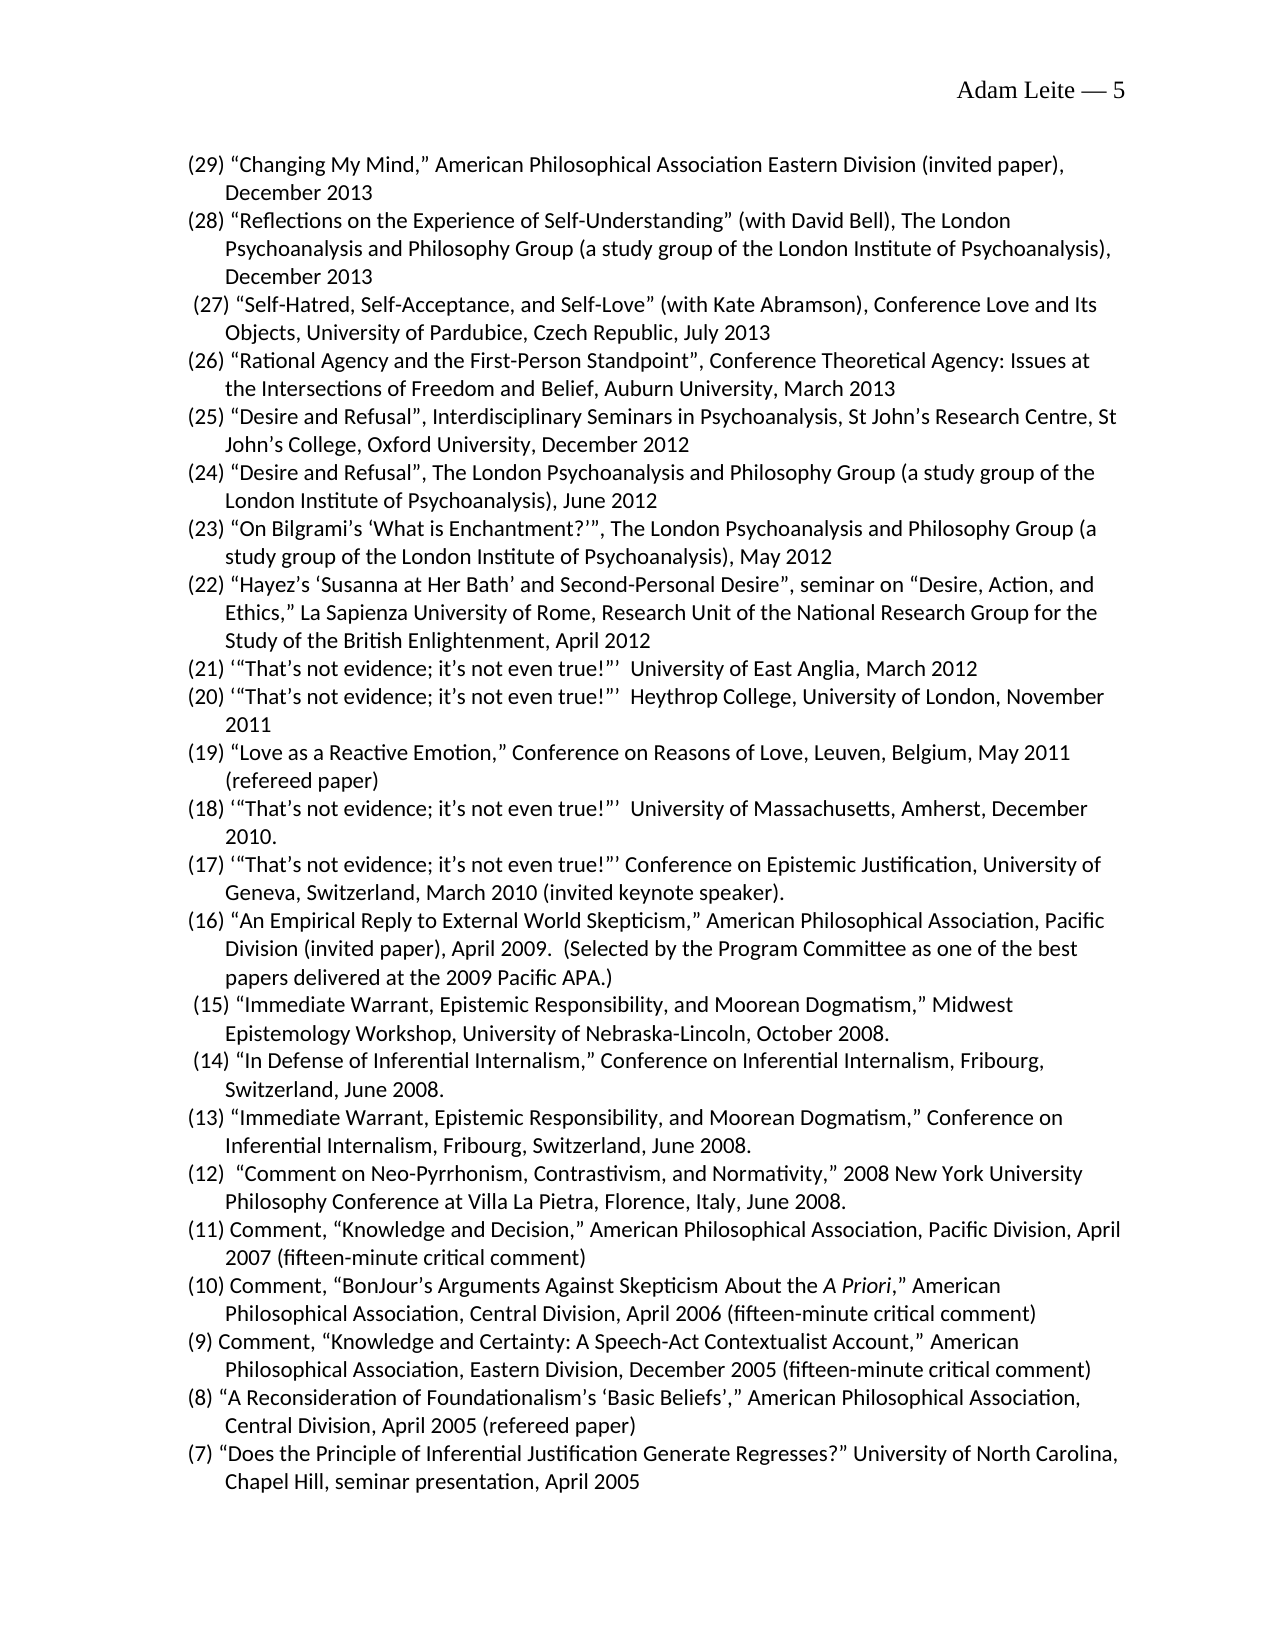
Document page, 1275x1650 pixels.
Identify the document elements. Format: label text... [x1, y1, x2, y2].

text (21) ‘“That’s not evidence; it’s not even true!”’ University of East Anglia, March 2012 [150, 654, 1125, 682]
text (29) “Changing My Mind,” American Philosophical Association Eastern Division (invited paper), December 2013 [187, 150, 1125, 206]
text (23) “On Bilgrami’s ‘What is Enchantment?’”, The London Psychoanalysis and Philosophy Group (a study group of the London Institute of Psychoanalysis), May 2012 [187, 514, 1125, 570]
text (13) “Immediate Warrant, Epistemic Responsibility, and Moorean Dogmatism,” Conference on Inferential Internalism, Fribourg, Switzerland, June 2008. [187, 1103, 1125, 1159]
text (22) “Hayez’s ‘Susanna at Her Bath’ and Second-Personal Desire”, seminar on “Desire, Action, and Ethics,” La Sapienza University of Rome, Research Unit of the National Research Group for the Study of the British Enlightenment, April 2012 [187, 570, 1125, 654]
text (27) “Self-Hatred, Self-Acceptance, and Self-Love” (with Kate Abramson), Conference Love and Its Objects, University of Pardubice, Czech Republic, July 2013 [187, 290, 1125, 346]
text (9) Comment, “Knowledge and Certainty: A Speech-Act Contextualist Account,” American Philosophical Association, Eastern Division, December 2005 (fifteen-minute critical comment) [187, 1327, 1125, 1383]
text (7) “Does the Principle of Inferential Justification Generate Regresses?” University of North Carolina, Chapel Hill, seminar presentation, April 2005 [187, 1439, 1125, 1495]
text (16) “An Empirical Reply to External World Skepticism,” American Philosophical Association, Pacific Division (invited paper), April 2009. (Selected by the Program Committee as one of the best papers delivered at the 2009 Pacific APA.) [187, 907, 1125, 991]
text (14) “In Defense of Inferential Internalism,” Conference on Inferential Internalism, Fribourg, Switzerland, June 2008. [187, 1047, 1125, 1103]
text (19) “Love as a Reactive Emotion,” Conference on Reasons of Love, Leuven, Belgium, May 2011 (refereed paper) [187, 738, 1125, 794]
text (18) ‘“That’s not evidence; it’s not even true!”’ University of Massachusetts, Amherst, December 2010. [187, 794, 1125, 851]
text (20) ‘“That’s not evidence; it’s not even true!”’ Heythrop College, University of London, November 2011 [187, 682, 1125, 738]
text (8) “A Reconsideration of Foundationalism’s ‘Basic Beliefs’,” American Philosophical Association, Central Division, April 2005 (refereed paper) [187, 1383, 1125, 1439]
text (11) Comment, “Knowledge and Decision,” American Philosophical Association, Pacific Division, April 2007 (fifteen-minute critical comment) [187, 1215, 1125, 1271]
text (10) Comment, “BonJour’s Arguments Against Skepticism About the A Priori,” American Philosophical Association, Central Division, April 2006 (fifteen-minute critical comment) [187, 1271, 1125, 1327]
text (24) “Desire and Refusal”, The London Psychoanalysis and Philosophy Group (a study group of the London Institute of Psychoanalysis), June 2012 [187, 458, 1125, 514]
text (26) “Rational Agency and the First-Person Standpoint”, Conference Theoretical Agency: Issues at the Intersections of Freedom and Belief, Auburn University, March 2013 [187, 346, 1125, 402]
text (17) ‘“That’s not evidence; it’s not even true!”’ Conference on Epistemic Justification, University of Geneva, Switzerland, March 2010 (invited keynote speaker). [187, 851, 1125, 907]
text (28) “Reflections on the Experience of Self-Understanding” (with David Bell), The London Psychoanalysis and Philosophy Group (a study group of the London Institute of Psychoanalysis), December 2013 [187, 206, 1125, 290]
text (15) “Immediate Warrant, Epistemic Responsibility, and Moorean Dogmatism,” Midwest Epistemology Workshop, University of Nebraska-Lincoln, October 2008. [187, 991, 1125, 1047]
text (25) “Desire and Refusal”, Interdisciplinary Seminars in Psychoanalysis, St John’s Research Centre, St John’s College, Oxford University, December 2012 [187, 402, 1125, 458]
text (12) “Comment on Neo-Pyrrhonism, Contrastivism, and Normativity,” 2008 New York University Philosophy Conference at Villa La Pietra, Florence, Italy, June 2008. [187, 1159, 1125, 1215]
